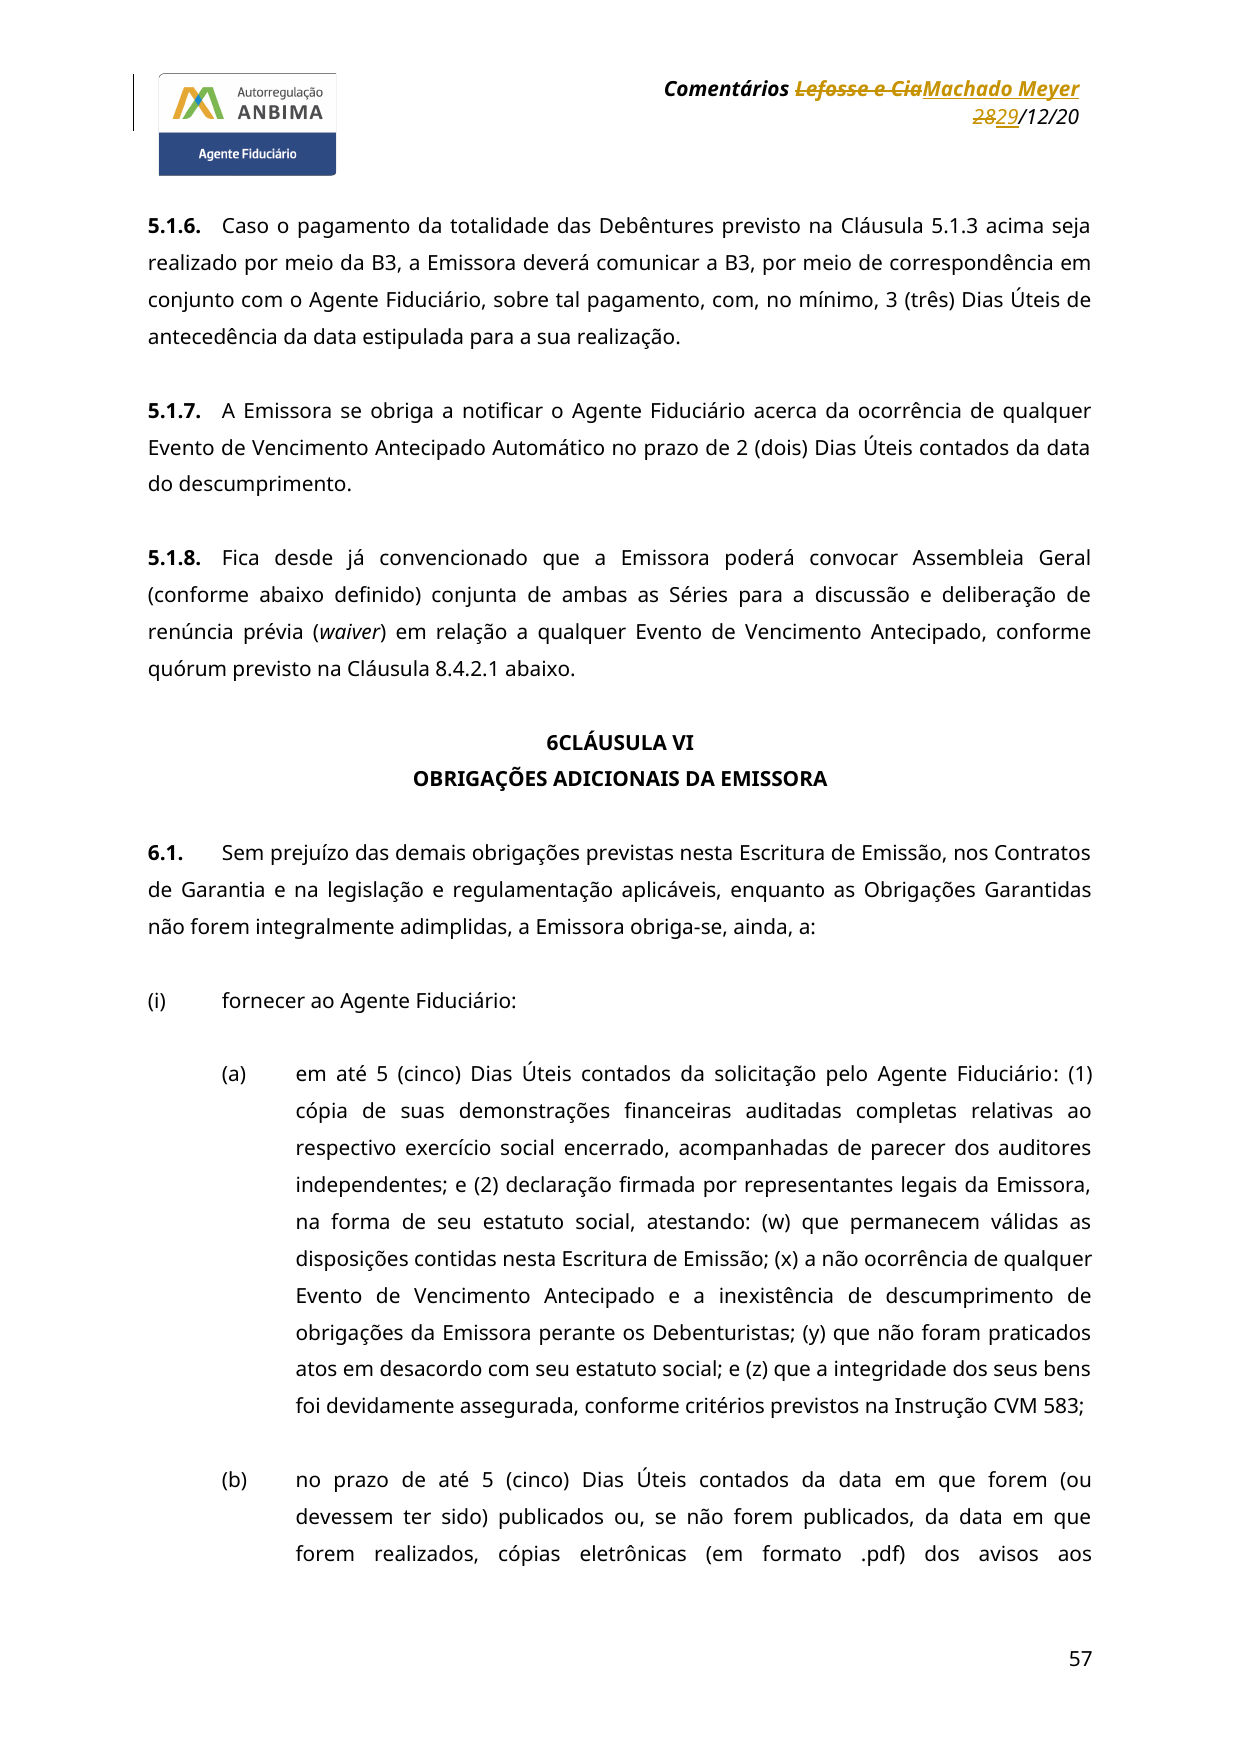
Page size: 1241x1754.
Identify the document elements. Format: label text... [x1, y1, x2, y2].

text Fica desde já convencionado que a Emissora poderá convocar Assembleia Geral (conforme abaixo definido) conjunta de ambas as Séries para a discussão e deliberação de renúncia prévia (waiver) em relação a qualquer Evento de Vencimento Antecipado, conforme quórum previsto na Cláusula 8.4.2.1 abaixo. [148, 543, 1092, 682]
text Caso o pagamento da totalidade das Debêntures previsto na Cláusula 5.1.3 acima seja realizado por meio da B3, a Emissora deverá comunicar a B3, por meio de correspondência em conjunto com o Agente Fiduciário, sobre tal pagamento, com, no mínimo, 3 (três) Dias Úteis de antecedência da data estipulada para a sua realização. [148, 211, 1092, 350]
text CLÁUSULA VI OBRIGAÇÕES ADICIONAIS DA EMISSORA [148, 728, 1092, 793]
picture [158, 73, 337, 176]
text A Emissora se obriga a notificar o Agente Fiduciário acerca da ocorrência de qualquer Evento de Vencimento Antecipado Automático no prazo de 2 (dois) Dias Úteis contados da data do descumprimento. [148, 396, 1092, 498]
list em até 5 (cinco) Dias Úteis contados da solicitação pelo Agente Fiduciário: (1) cópia de suas demonstrações financeiras auditadas completas relativas ao respectivo exercício social encerrado, acompanhadas de parecer dos auditores independentes; e (2) declaração firmada por representantes legais da Emissora, na forma de seu estatuto social, atestando: (w) que permanecem válidas as disposições contidas nesta Escritura de Emissão; (x) a não ocorrência de qualquer Evento de Vencimento Antecipado e a inexistência de descumprimento de obrigações da Emissora perante os Debenturistas; (y) que não foram praticados atos em desacordo com seu estatuto social; e (z) que a integridade dos seus bens foi devidamente assegurada, conforme critérios previstos na Instrução CVM 583; [222, 1059, 1092, 1420]
text Sem prejuízo das demais obrigações previstas nesta Escritura de Emissão, nos Contratos de Garantia e na legislação e regulamentação aplicáveis, enquanto as Obrigações Garantidas não forem integralmente adimplidas, a Emissora obriga-se, ainda, a: [148, 838, 1092, 940]
list fornecer ao Agente Fiduciário: [148, 986, 1092, 1014]
